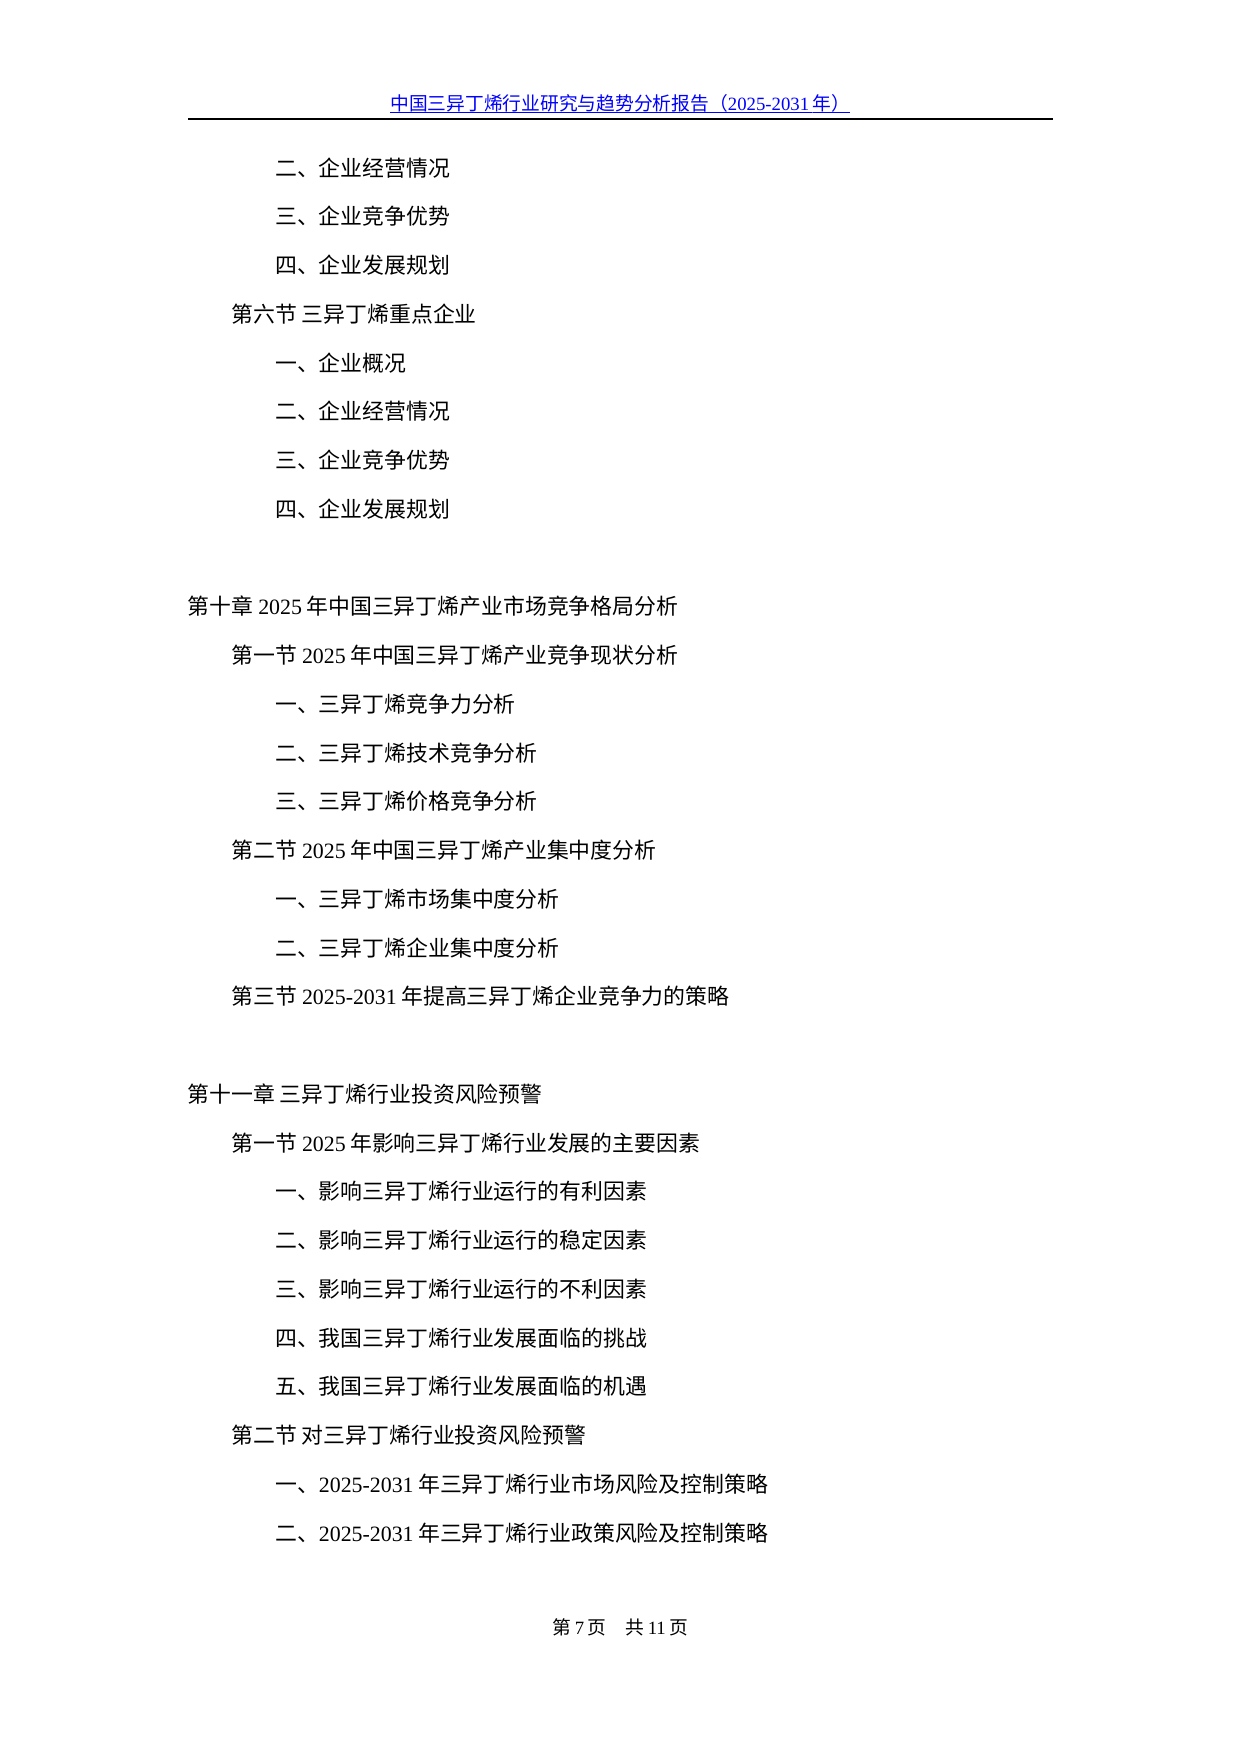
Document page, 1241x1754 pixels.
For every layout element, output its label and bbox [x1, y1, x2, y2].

text [187, 150, 1053, 1548]
